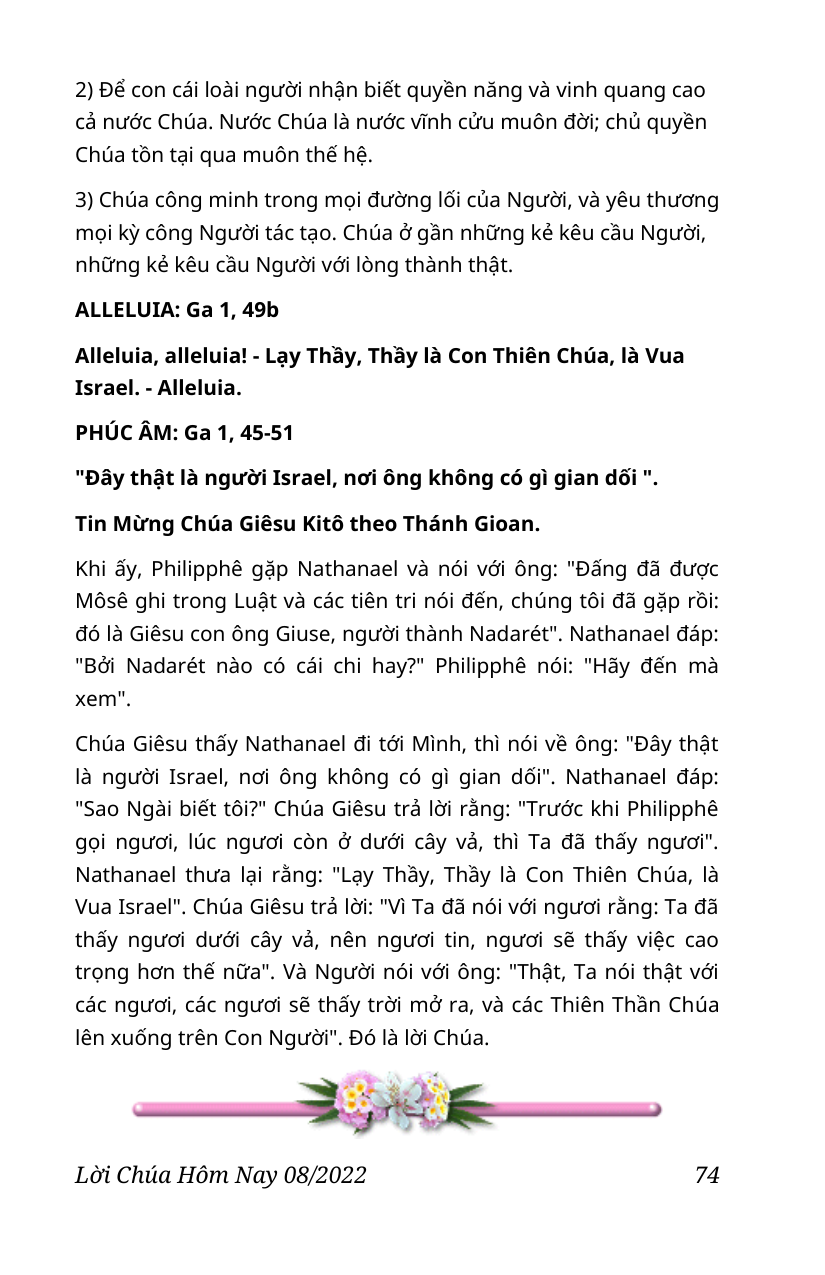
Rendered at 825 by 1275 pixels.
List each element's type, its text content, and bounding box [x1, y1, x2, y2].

text Chúa Giêsu thấy Nathanael đi tới Mình, thì nói về ông: "Đây thật là người Israel, nơi ông không có gì gian dối". Nathanael đáp: "Sao Ngài biết tôi?" Chúa Giêsu trả lời rằng: "Trước khi Philipphê gọi ngươi, lúc ngươi còn ở dưới cây vả, thì Ta đã thấy ngươi". Nathanael thưa lại rằng: "Lạy Thầy, Thầy là Con Thiên Chúa, là Vua Israel". Chúa Giêsu trả lời: "Vì Ta đã nói với ngươi rằng: Ta đã thấy ngươi dưới cây vả, nên ngươi tin, ngươi sẽ thấy việc cao trọng hơn thế nữa". Và Người nói với ông: "Thật, Ta nói thật với các ngươi, các ngươi sẽ thấy trời mở ra, và các Thiên Thần Chúa lên xuống trên Con Người". Đó là lời Chúa. [75, 729, 720, 1051]
text 3) Chúa công minh trong mọi đường lối của Người, và yêu thương mọi kỳ công Người tác tạo. Chúa ở gần những kẻ kêu cầu Người, những kẻ kêu cầu Người với lòng thành thật. [75, 185, 720, 279]
text Tin Mừng Chúa Giêsu Kitô theo Thánh Gioan. [75, 509, 720, 537]
text PHÚC ÂM: Ga 1, 45-51 [75, 418, 720, 447]
text ALLELUIA: Ga 1, 49b [75, 296, 720, 324]
text Alleluia, alleluia! - Lạy Thầy, Thầy là Con Thiên Chúa, là Vua Israel. - Alleluia. [75, 341, 720, 402]
text 2) Để con cái loài người nhận biết quyền năng và vinh quang cao cả nước Chúa. Nước Chúa là nước vĩnh cửu muôn đời; chủ quyền Chúa tồn tại qua muôn thế hệ. [75, 75, 720, 169]
text "Đây thật là người Israel, nơi ông không có gì gian dối ". [75, 463, 720, 492]
text Khi ấy, Philipphê gặp Nathanael và nói với ông: "Đấng đã được Môsê ghi trong Luật và các tiên tri nói đến, chúng tôi đã gặp rồi: đó là Giêsu con ông Giuse, người thành Nadarét". Nathanael đáp: "Bởi Nadarét nào có cái chi hay?" Philipphê nói: "Hãy đến mà xem". [75, 554, 720, 713]
picture [129, 1067, 666, 1139]
